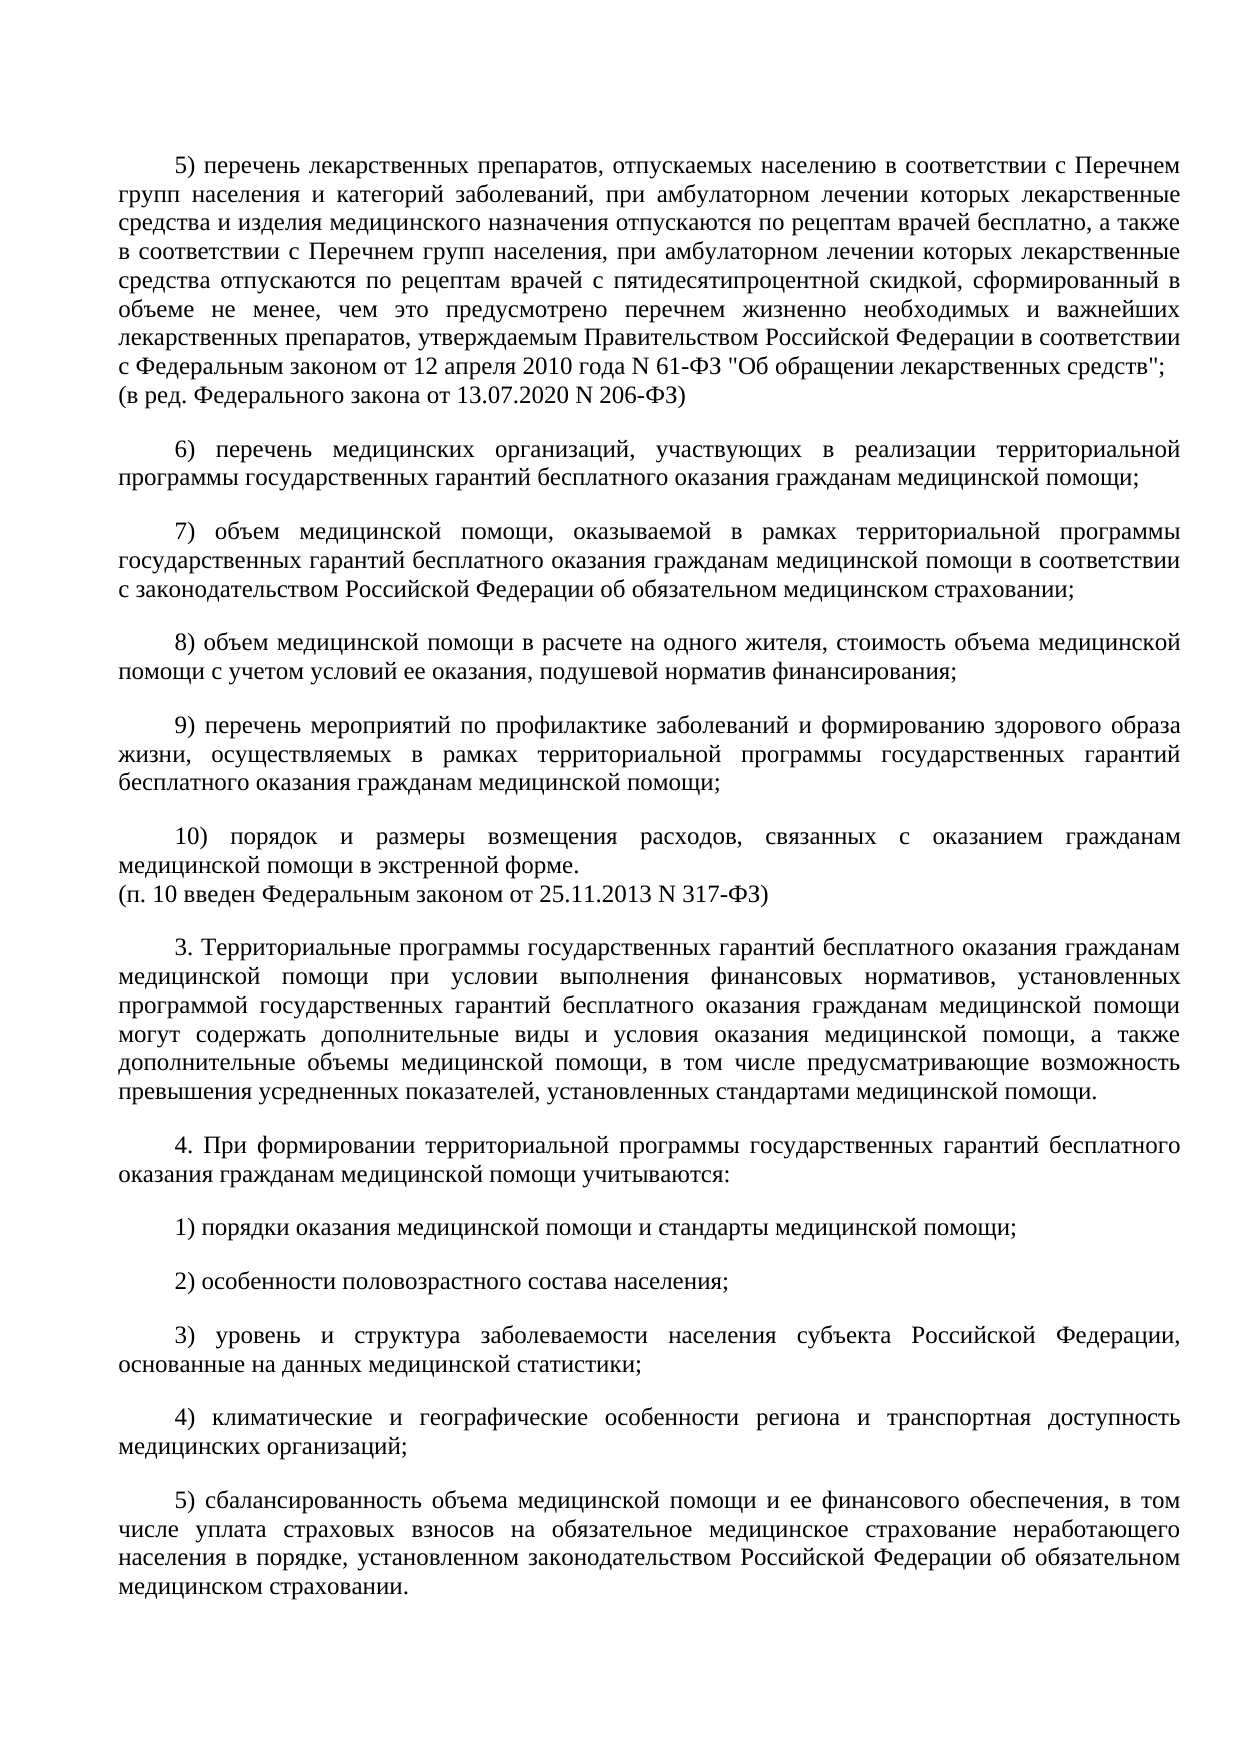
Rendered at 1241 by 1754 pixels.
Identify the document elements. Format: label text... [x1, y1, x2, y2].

text 6) перечень медицинских организаций, участвующих в реализации территориальной программы государственных гарантий бесплатного оказания гражданам медицинской помощи; [118, 434, 1181, 491]
text 5) перечень лекарственных препаратов, отпускаемых населению в соответствии с Перечнем групп населения и категорий заболеваний, при амбулаторном лечении которых лекарственные средства и изделия медицинского назначения отпускаются по рецептам врачей бесплатно, а также в соответствии с Перечнем групп населения, при амбулаторном лечении которых лекарственные средства отпускаются по рецептам врачей с пятидесятипроцентной скидкой, сформированный в объеме не менее, чем это предусмотрено перечнем жизненно необходимых и важнейших лекарственных препаратов, утверждаемым Правительством Российской Федерации в соответствии с Федеральным законом от 12 апреля 2010 года N 61-ФЗ "Об обращении лекарственных средств"; [118, 150, 1181, 380]
text 2) особенности половозрастного состава населения; [118, 1266, 1181, 1295]
text 8) объем медицинской помощи в расчете на одного жителя, стоимость объема медицинской помощи с учетом условий ее оказания, подушевой норматив финансирования; [118, 627, 1181, 685]
text 7) объем медицинской помощи, оказываемой в рамках территориальной программы государственных гарантий бесплатного оказания гражданам медицинской помощи в соответствии с законодательством Российской Федерации об обязательном медицинском страховании; [118, 516, 1181, 602]
text 4. При формировании территориальной программы государственных гарантий бесплатного оказания гражданам медицинской помощи учитываются: [118, 1130, 1181, 1187]
text 5) сбалансированность объема медицинской помощи и ее финансового обеспечения, в том числе уплата страховых взносов на обязательное медицинское страхование неработающего населения в порядке, установленном законодательством Российской Федерации об обязательном медицинском страховании. [118, 1485, 1181, 1600]
text (в ред. Федерального закона от 13.07.2020 N 206-ФЗ) [118, 380, 1181, 409]
text 4) климатические и географические особенности региона и транспортная доступность медицинских организаций; [118, 1402, 1181, 1460]
text 10) порядок и размеры возмещения расходов, связанных с оказанием гражданам медицинской помощи в экстренной форме. [118, 821, 1181, 879]
text 1) порядки оказания медицинской помощи и стандарты медицинской помощи; [118, 1212, 1181, 1241]
text (п. 10 введен Федеральным законом от 25.11.2013 N 317-ФЗ) [118, 879, 1181, 907]
text 3. Территориальные программы государственных гарантий бесплатного оказания гражданам медицинской помощи при условии выполнения финансовых нормативов, установленных программой государственных гарантий бесплатного оказания гражданам медицинской помощи могут содержать дополнительные виды и условия оказания медицинской помощи, а также дополнительные объемы медицинской помощи, в том числе предусматривающие возможность превышения усредненных показателей, установленных стандартами медицинской помощи. [118, 932, 1181, 1105]
text 3) уровень и структура заболеваемости населения субъекта Российской Федерации, основанные на данных медицинской статистики; [118, 1320, 1181, 1377]
text 9) перечень мероприятий по профилактике заболеваний и формированию здорового образа жизни, осуществляемых в рамках территориальной программы государственных гарантий бесплатного оказания гражданам медицинской помощи; [118, 710, 1181, 796]
